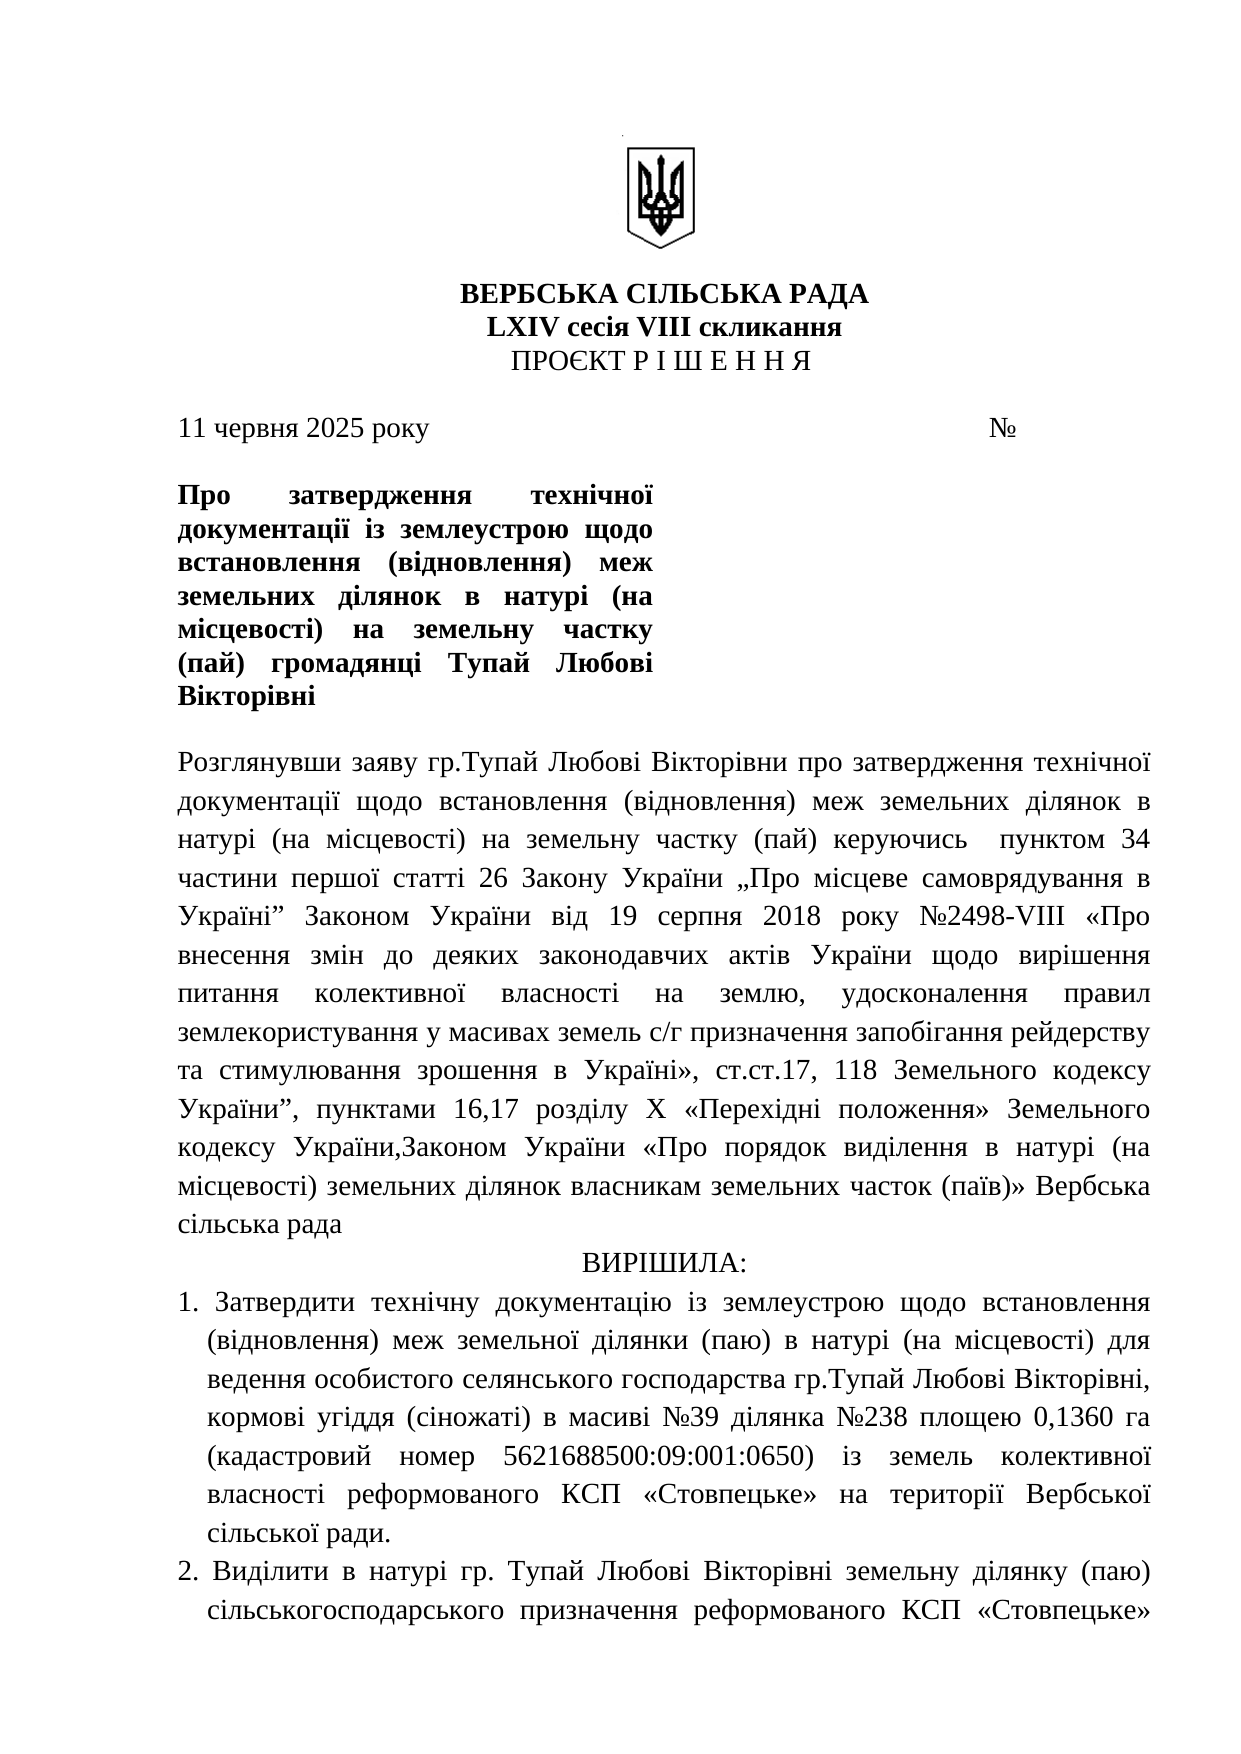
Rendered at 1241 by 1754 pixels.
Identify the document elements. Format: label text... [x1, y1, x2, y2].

table_header Про затвердження технічної документації із землеустрою щодо встановлення (відновлення) меж земельних ділянок в натурі (на місцевості) на земельну частку (пай) громадянці Тупай Любові Вікторівні [166, 477, 664, 712]
text 11 червня 2025 року № [177, 410, 1152, 444]
text ВЕРБСЬКА СІЛЬСЬКА РАДА [177, 276, 1152, 309]
text 1. Затвердити технічну документацію із землеустрою щодо встановлення (відновлення) меж земельної ділянки (паю) в натурі (на місцевості) для ведення особистого селянського господарства гр.Тупай Любові Вікторівні, кормові угіддя (сіножаті) в масиві №39 ділянка №238 площею 0,1360 га (кадастровий номер 5621688500:09:001:0650) із земель колективної власності реформованого КСП «Стовпецьке» на території Вербської сільської ради. [177, 1284, 1152, 1548]
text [177, 1553, 1152, 1626]
text LXІV сесія VIIІ скликання [177, 309, 1152, 343]
picture [603, 118, 718, 270]
text ВИРІШИЛА: [177, 1245, 1152, 1279]
text Розглянувши заяву гр.Тупай Любові Вікторівни про затвердження технічної документації щодо встановлення (відновлення) меж земельних ділянок в натурі (на місцевості) на земельну частку (пай) керуючись пунктом 34 частини першої статті 26 Закону України „Про місцеве самоврядування в Україні” Законом України від 19 серпня 2018 року №2498-VIII «Про внесення змін до деяких законодавчих актів України щодо вирішення питання колективної власності на землю, удосконалення правил землекористування у масивах земель с/г призначення запобігання рейдерству та стимулювання зрошення в Україні», ст.ст.17, 118 Земельного кодексу України”, пунктами 16,17 розділу Х «Перехідні положення» Земельного кодексу України,Законом України «Про порядок виділення в натурі (на місцевості) земельних ділянок власникам земельних часток (паїв)» Вербська сільська рада [177, 744, 1152, 1240]
text ПРОЄКТ Р І Ш Е Н Н Я [177, 343, 1152, 377]
